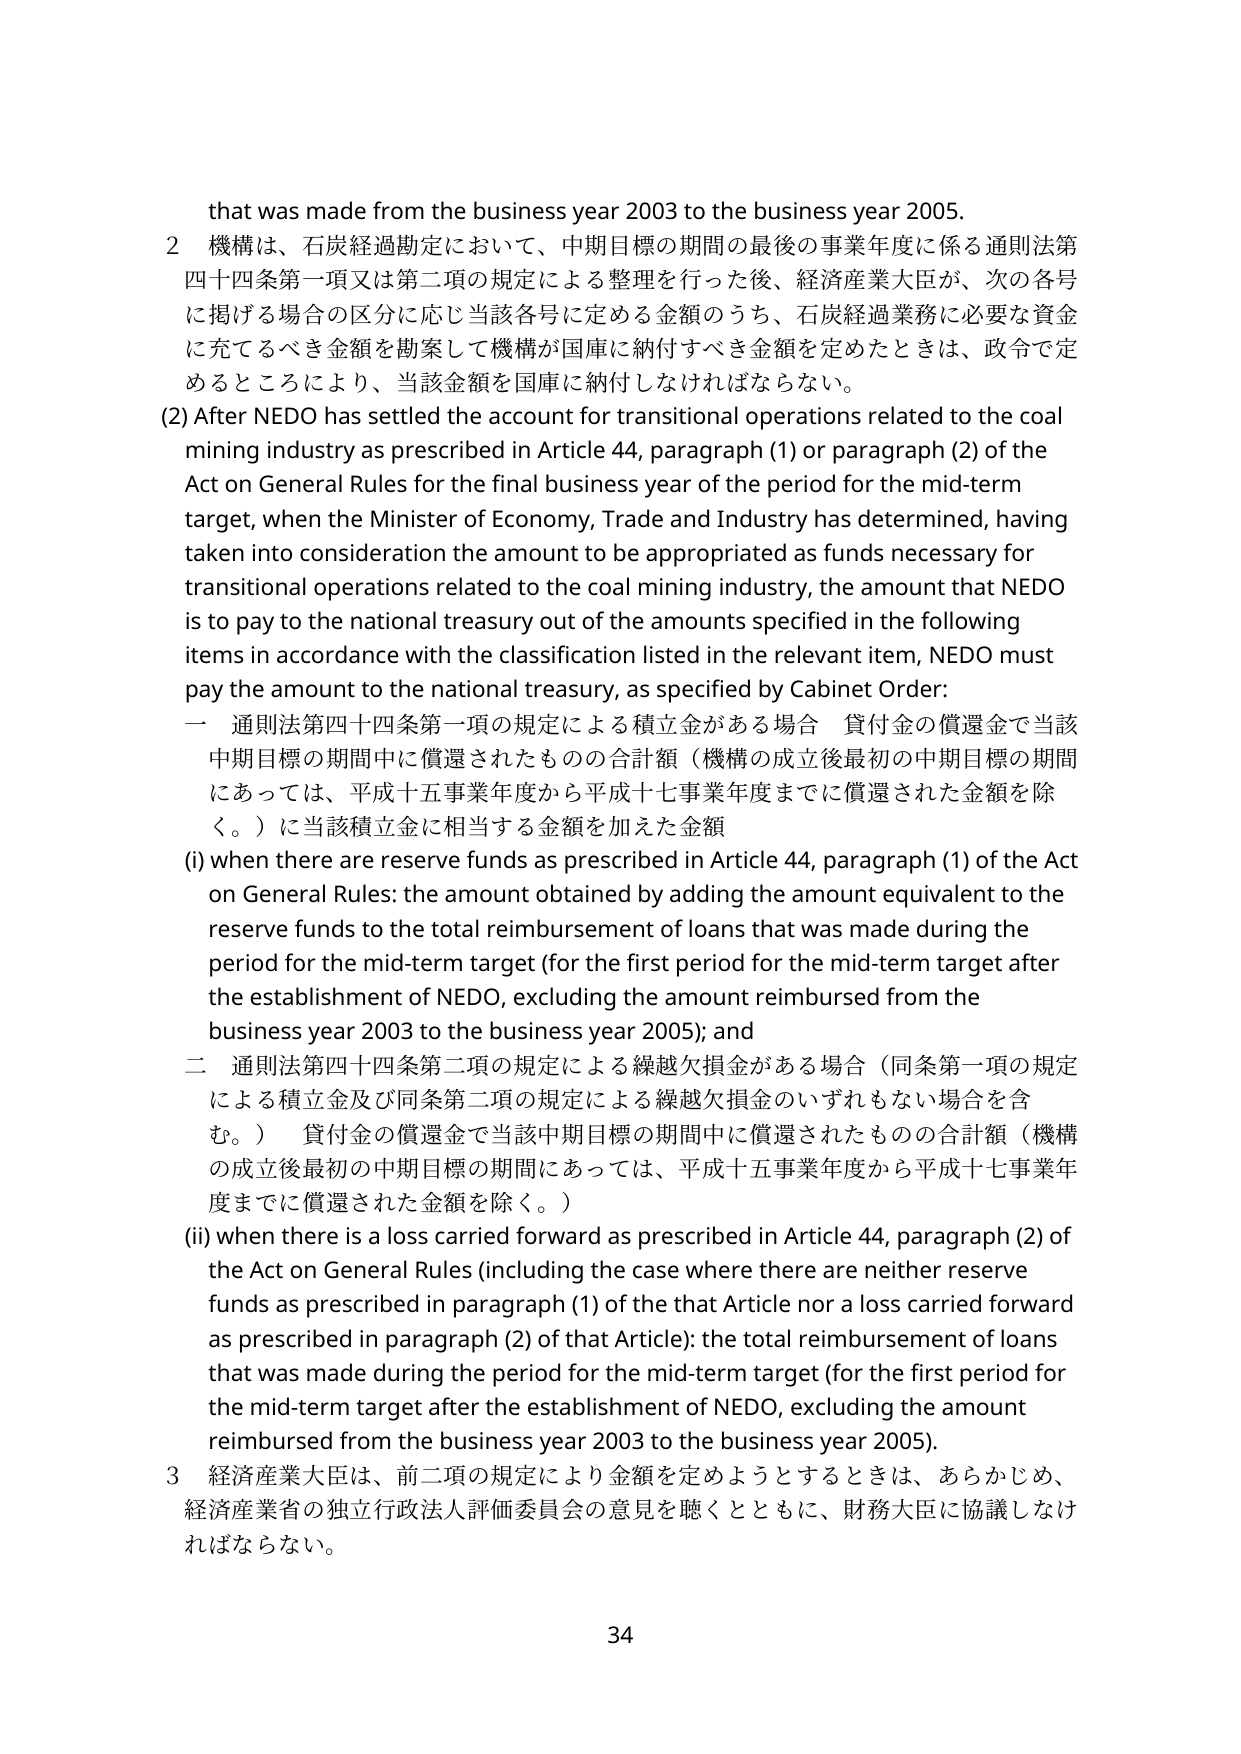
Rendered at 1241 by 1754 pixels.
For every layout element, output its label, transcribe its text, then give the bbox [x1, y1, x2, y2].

text (2) After NEDO has settled the account for transitional operations related to the coal mining industry as prescribed in Article 44, paragraph (1) or paragraph (2) of the Act on General Rules for the final business year of the period for the mid-term target, when the Minister of Economy, Trade and Industry has determined, having taken into consideration the amount to be appropriated as funds necessary for transitional operations related to the coal mining industry, the amount that NEDO is to pay to the national treasury out of the amounts specified in the following items in accordance with the classification listed in the relevant item, NEDO must pay the amount to the national treasury, as specified by Cabinet Order: [161, 399, 1079, 706]
text ２ 機構は、石炭経過勘定において、中期目標の期間の最後の事業年度に係る通則法第四十四条第一項又は第二項の規定による整理を行った後、経済産業大臣が、次の各号に掲げる場合の区分に応じ当該各号に定める金額のうち、石炭経過業務に必要な資金に充てるべき金額を勘案して機構が国庫に納付すべき金額を定めたときは、政令で定めるところにより、当該金額を国庫に納付しなければならない。 [161, 228, 1079, 399]
text 二 通則法第四十四条第二項の規定による繰越欠損金がある場合（同条第一項の規定による積立金及び同条第二項の規定による繰越欠損金のいずれもない場合を含む。） 貸付金の償還金で当該中期目標の期間中に償還されたものの合計額（機構の成立後最初の中期目標の期間にあっては、平成十五事業年度から平成十七事業年度までに償還された金額を除く。） [184, 1048, 1079, 1219]
text (ii) when there is a loss carried forward as prescribed in Article 44, paragraph (2) of the Act on General Rules (including the case where there are neither reserve funds as prescribed in paragraph (1) of the that Article nor a loss carried forward as prescribed in paragraph (2) of that Article): the total reimbursement of loans that was made during the period for the mid-term target (for the first period for the mid-term target after the establishment of NEDO, excluding the amount reimbursed from the business year 2003 to the business year 2005). [184, 1219, 1079, 1458]
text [184, 194, 1079, 228]
text (i) when there are reserve funds as prescribed in Article 44, paragraph (1) of the Act on General Rules: the amount obtained by adding the amount equivalent to the reserve funds to the total reimbursement of loans that was made during the period for the mid-term target (for the first period for the mid-term target after the establishment of NEDO, excluding the amount reimbursed from the business year 2003 to the business year 2005); and [184, 843, 1079, 1048]
text 一 通則法第四十四条第一項の規定による積立金がある場合 貸付金の償還金で当該中期目標の期間中に償還されたものの合計額（機構の成立後最初の中期目標の期間にあっては、平成十五事業年度から平成十七事業年度までに償還された金額を除く。）に当該積立金に相当する金額を加えた金額 [184, 706, 1079, 843]
text ３ 経済産業大臣は、前二項の規定により金額を定めようとするときは、あらかじめ、経済産業省の独立行政法人評価委員会の意見を聴くとともに、財務大臣に協議しなければならない。 [161, 1458, 1079, 1560]
